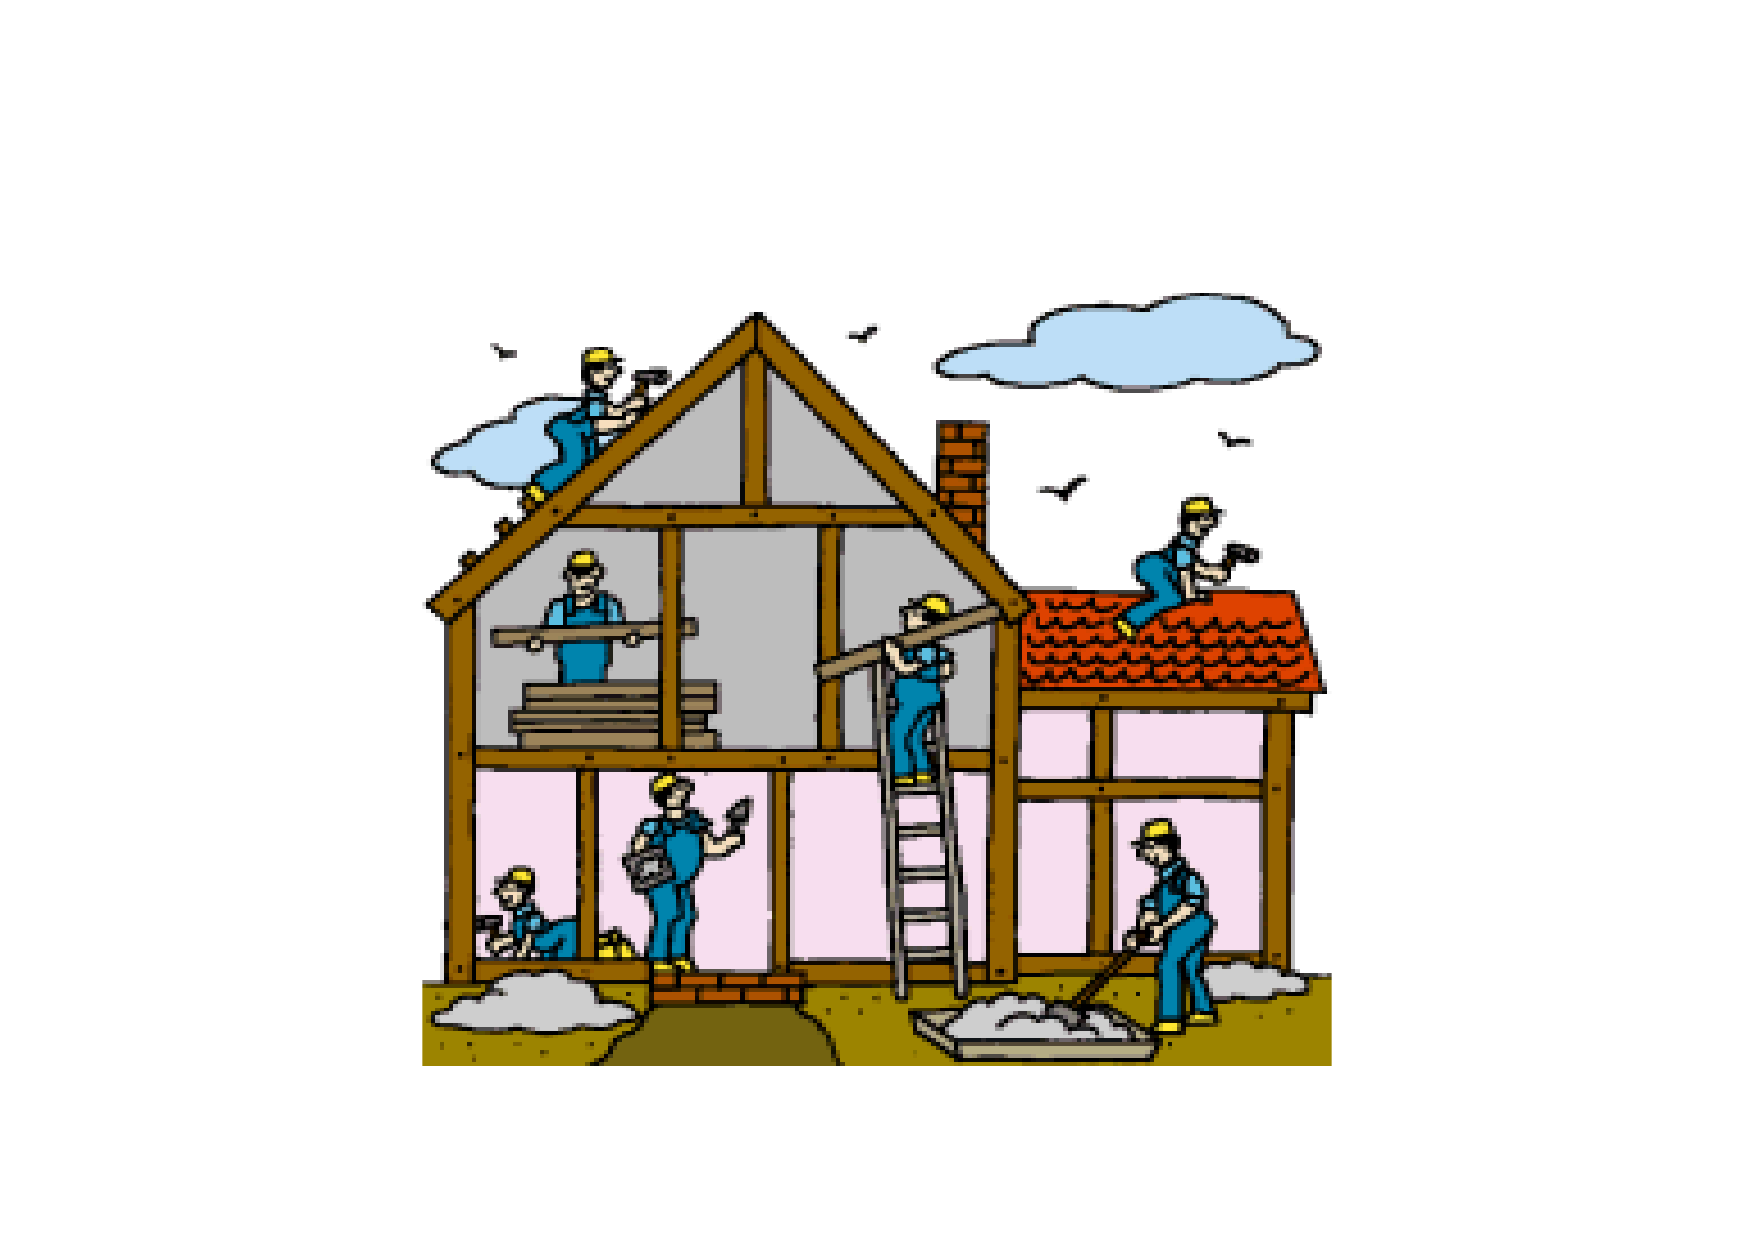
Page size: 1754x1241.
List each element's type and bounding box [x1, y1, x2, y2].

picture [422, 293, 1332, 1066]
